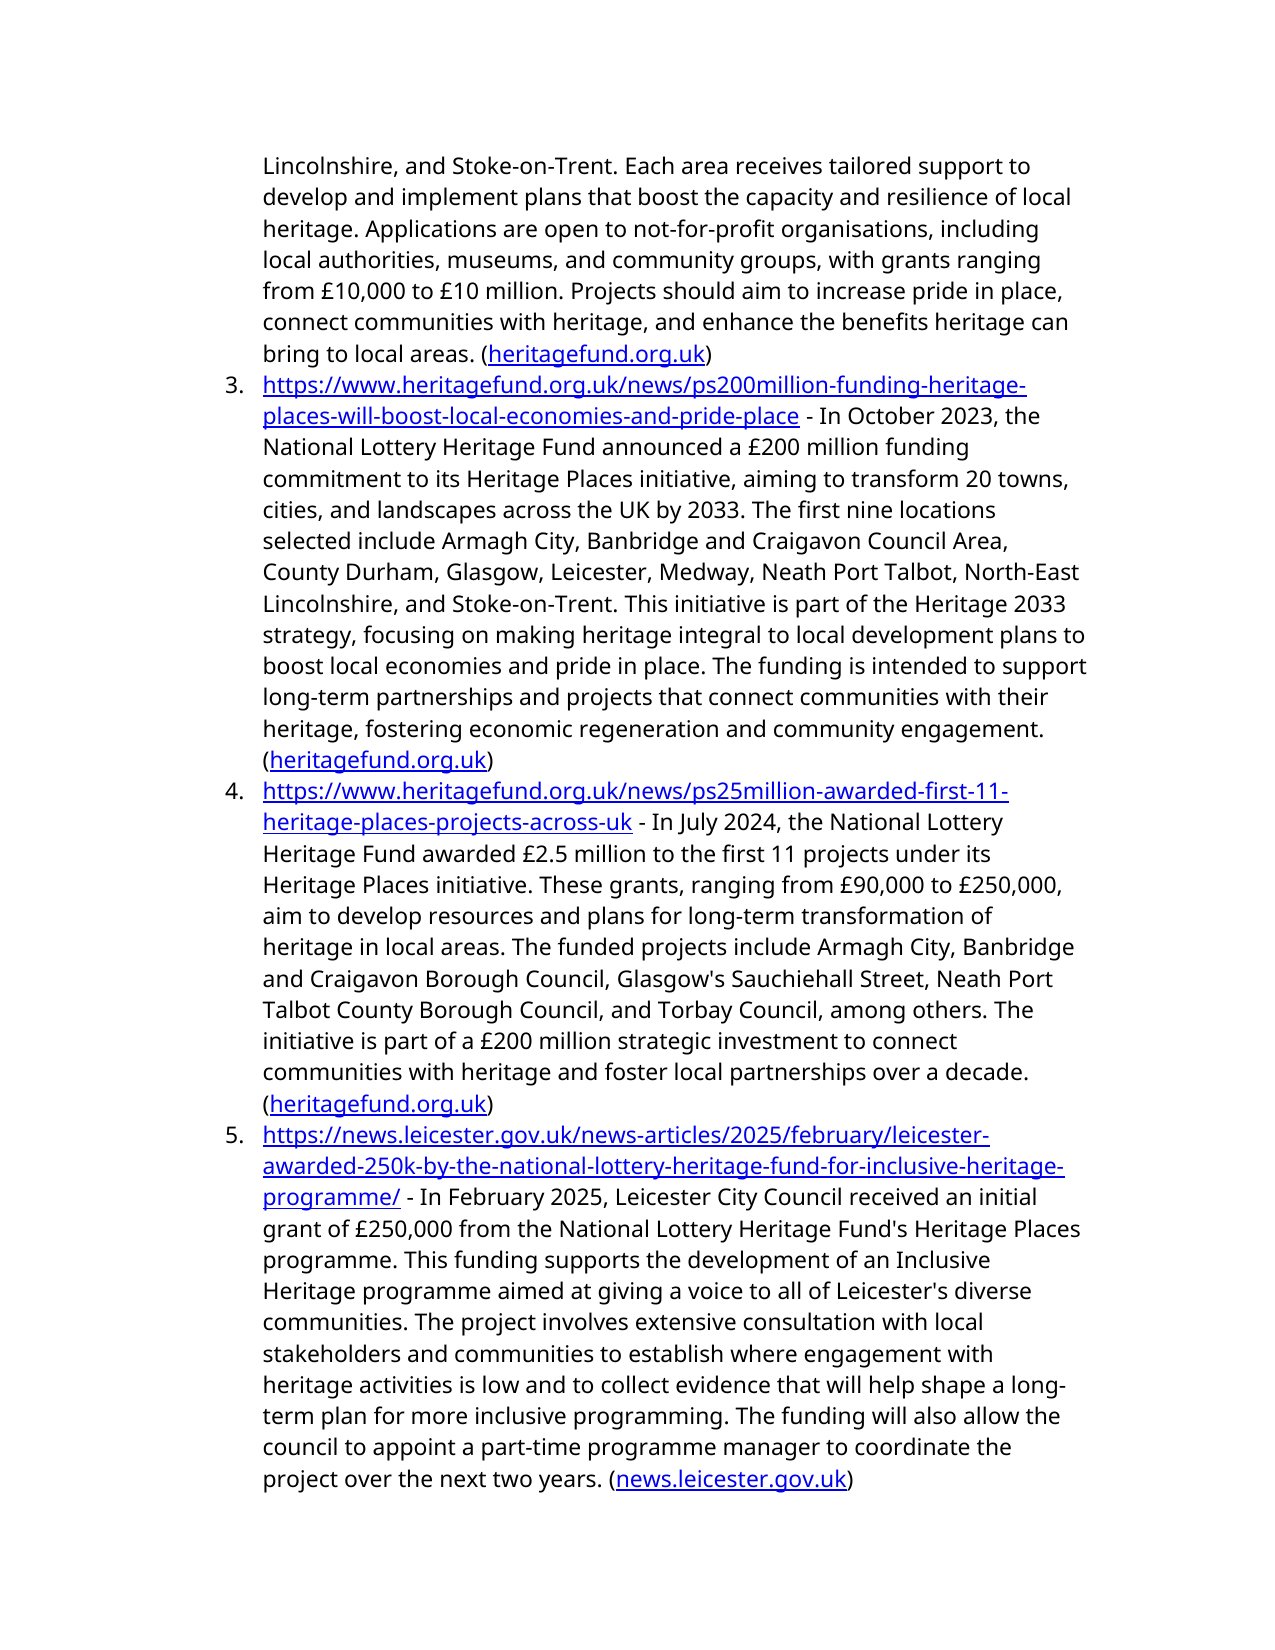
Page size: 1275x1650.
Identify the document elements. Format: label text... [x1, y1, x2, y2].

list https://www.heritagefund.org.uk/news/ps25million-awarded-first-11-heritage-places-projects-across-uk - In July 2024, the National Lottery Heritage Fund awarded £2.5 million to the first 11 projects under its Heritage Places initiative. These grants, ranging from £90,000 to £250,000, aim to develop resources and plans for long-term transformation of heritage in local areas. The funded projects include Armagh City, Banbridge and Craigavon Borough Council, Glasgow's Sauchiehall Street, Neath Port Talbot County Borough Council, and Torbay Council, among others. The initiative is part of a £200 million strategic investment to connect communities with heritage and foster local partnerships over a decade. (heritagefund.org.uk) [225, 775, 1087, 1119]
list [225, 150, 1087, 369]
list https://news.leicester.gov.uk/news-articles/2025/february/leicester-awarded-250k-by-the-national-lottery-heritage-fund-for-inclusive-heritage-programme/ - In February 2025, Leicester City Council received an initial grant of £250,000 from the National Lottery Heritage Fund's Heritage Places programme. This funding supports the development of an Inclusive Heritage programme aimed at giving a voice to all of Leicester's diverse communities. The project involves extensive consultation with local stakeholders and communities to establish where engagement with heritage activities is low and to collect evidence that will help shape a long-term plan for more inclusive programming. The funding will also allow the council to appoint a part-time programme manager to coordinate the project over the next two years. (news.leicester.gov.uk) [225, 1119, 1087, 1494]
list https://www.heritagefund.org.uk/news/ps200million-funding-heritage-places-will-boost-local-economies-and-pride-place - In October 2023, the National Lottery Heritage Fund announced a £200 million funding commitment to its Heritage Places initiative, aiming to transform 20 towns, cities, and landscapes across the UK by 2033. The first nine locations selected include Armagh City, Banbridge and Craigavon Council Area, County Durham, Glasgow, Leicester, Medway, Neath Port Talbot, North-East Lincolnshire, and Stoke-on-Trent. This initiative is part of the Heritage 2033 strategy, focusing on making heritage integral to local development plans to boost local economies and pride in place. The funding is intended to support long-term partnerships and projects that connect communities with their heritage, fostering economic regeneration and community engagement. (heritagefund.org.uk) [225, 369, 1087, 775]
